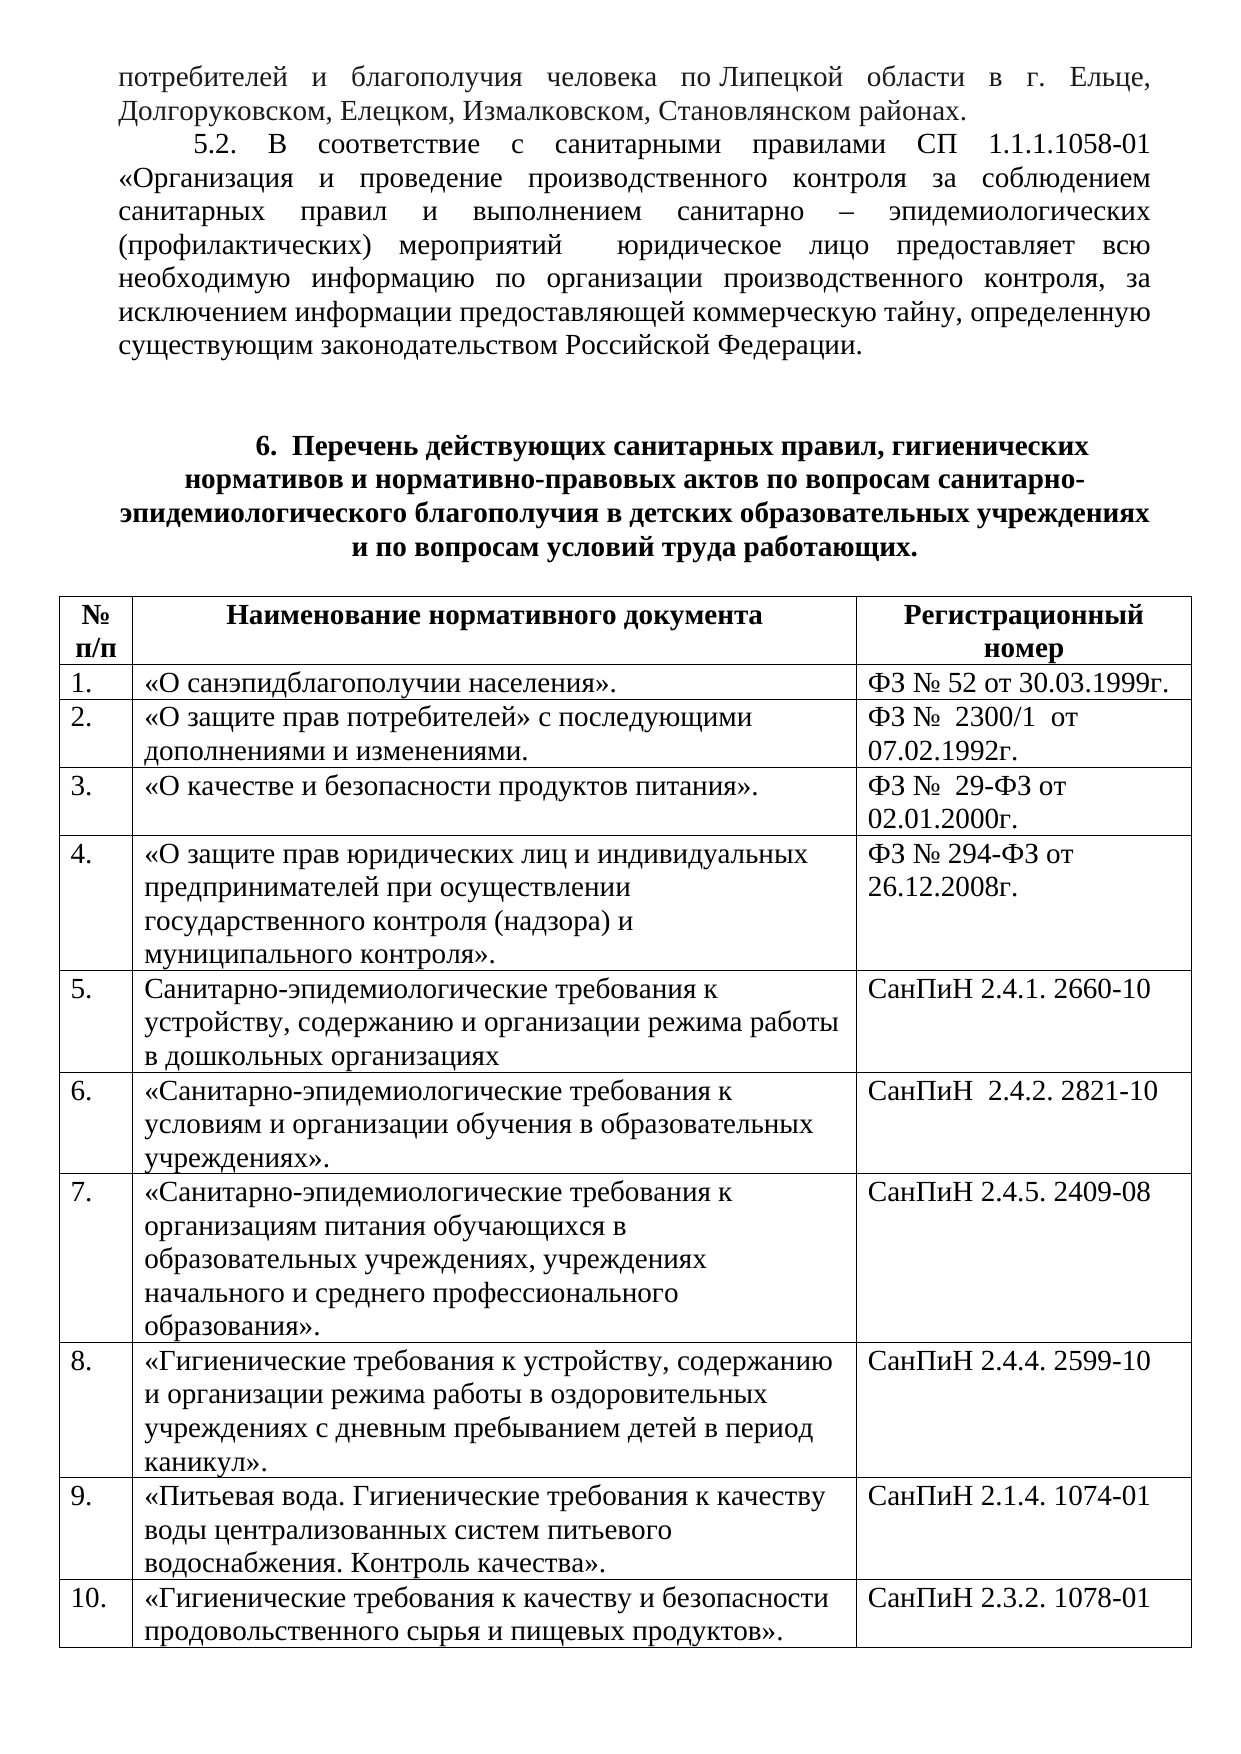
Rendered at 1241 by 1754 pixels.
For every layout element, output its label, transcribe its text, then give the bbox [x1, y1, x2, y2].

table_cell СанПиН 2.4.5. 2409-08 [857, 1174, 1191, 1342]
table_cell «О защите прав юридических лиц и индивидуальных предпринимателей при осуществлении государственного контроля (надзора) и муниципального контроля». [133, 836, 856, 970]
list 5.2. В соответствие с санитарными правилами СП 1.1.1.1058-01 «Организация и проведение производственного контроля за соблюдением санитарных правил и выполнением санитарно – эпидемиологических (профилактических) мероприятий юридическое лицо предоставляет всю необходимую информацию по организации производственного контроля, за исключением информации предоставляющей коммерческую тайну, определенную существующим законодательством Российской Федерации. [118, 126, 1152, 361]
table_cell СанПиН 2.1.4. 1074-01 [857, 1478, 1191, 1579]
table_cell «О санэпидблагополучии населения». [133, 665, 856, 698]
table_cell 7. [60, 1174, 132, 1342]
table_cell 4. [60, 836, 132, 970]
table_cell «Гигиенические требования к устройству, содержанию и организации режима работы в оздоровительных учреждениях с дневным пребыванием детей в период каникул». [133, 1343, 856, 1477]
table_cell 9. [60, 1478, 132, 1579]
table_cell «О качестве и безопасности продуктов питания». [133, 768, 856, 835]
table_cell «Санитарно-эпидемиологические требования к условиям и организации обучения в образовательных учреждениях». [133, 1073, 856, 1173]
table_cell 8. [60, 1343, 132, 1477]
table_cell СанПиН 2.4.4. 2599-10 [857, 1343, 1191, 1477]
table_cell Санитарно-эпидемиологические требования к устройству, содержанию и организации режима работы в дошкольных организациях [133, 971, 856, 1072]
table_cell «Санитарно-эпидемиологические требования к организациям питания обучающихся в образовательных учреждениях, учреждениях начального и среднего профессионального образования». [133, 1174, 856, 1342]
table_cell 3. [60, 768, 132, 835]
table_cell «Гигиенические требования к качеству и безопасности продовольственного сырья и пищевых продуктов». [133, 1580, 856, 1647]
table_header Регистрационный номер [857, 597, 1191, 664]
table_cell СанПиН 2.3.2. 1078-01 [857, 1580, 1191, 1647]
table_cell СанПиН 2.4.2. 2821-10 [857, 1073, 1191, 1173]
table_cell 5. [60, 971, 132, 1072]
table_cell СанПиН 2.4.1. 2660-10 [857, 971, 1191, 1072]
table_cell «О защите прав потребителей» с последующими дополнениями и изменениями. [133, 700, 856, 767]
list 6. Перечень действующих санитарных правил, гигиенических нормативов и нормативно-правовых актов по вопросам санитарно-эпидемиологического благополучия в детских образовательных учреждениях и по вопросам условий труда работающих. [118, 428, 1152, 562]
table_cell ФЗ № 52 от 30.03.1999г. [857, 665, 1191, 698]
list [118, 59, 1152, 126]
table_header № п/п [60, 597, 132, 664]
table_cell 2. [60, 700, 132, 767]
table_cell ФЗ № 29-ФЗ от 02.01.2000г. [857, 768, 1191, 835]
table_header Наименование нормативного документа [133, 597, 856, 664]
table_cell 1. [60, 665, 132, 698]
table_cell «Питьевая вода. Гигиенические требования к качеству воды централизованных систем питьевого водоснабжения. Контроль качества». [133, 1478, 856, 1579]
table_cell 10. [60, 1580, 132, 1647]
table_cell 6. [60, 1073, 132, 1173]
table_cell ФЗ № 294-ФЗ от 26.12.2008г. [857, 836, 1191, 970]
table_cell ФЗ № 2300/1 от 07.02.1992г. [857, 700, 1191, 767]
